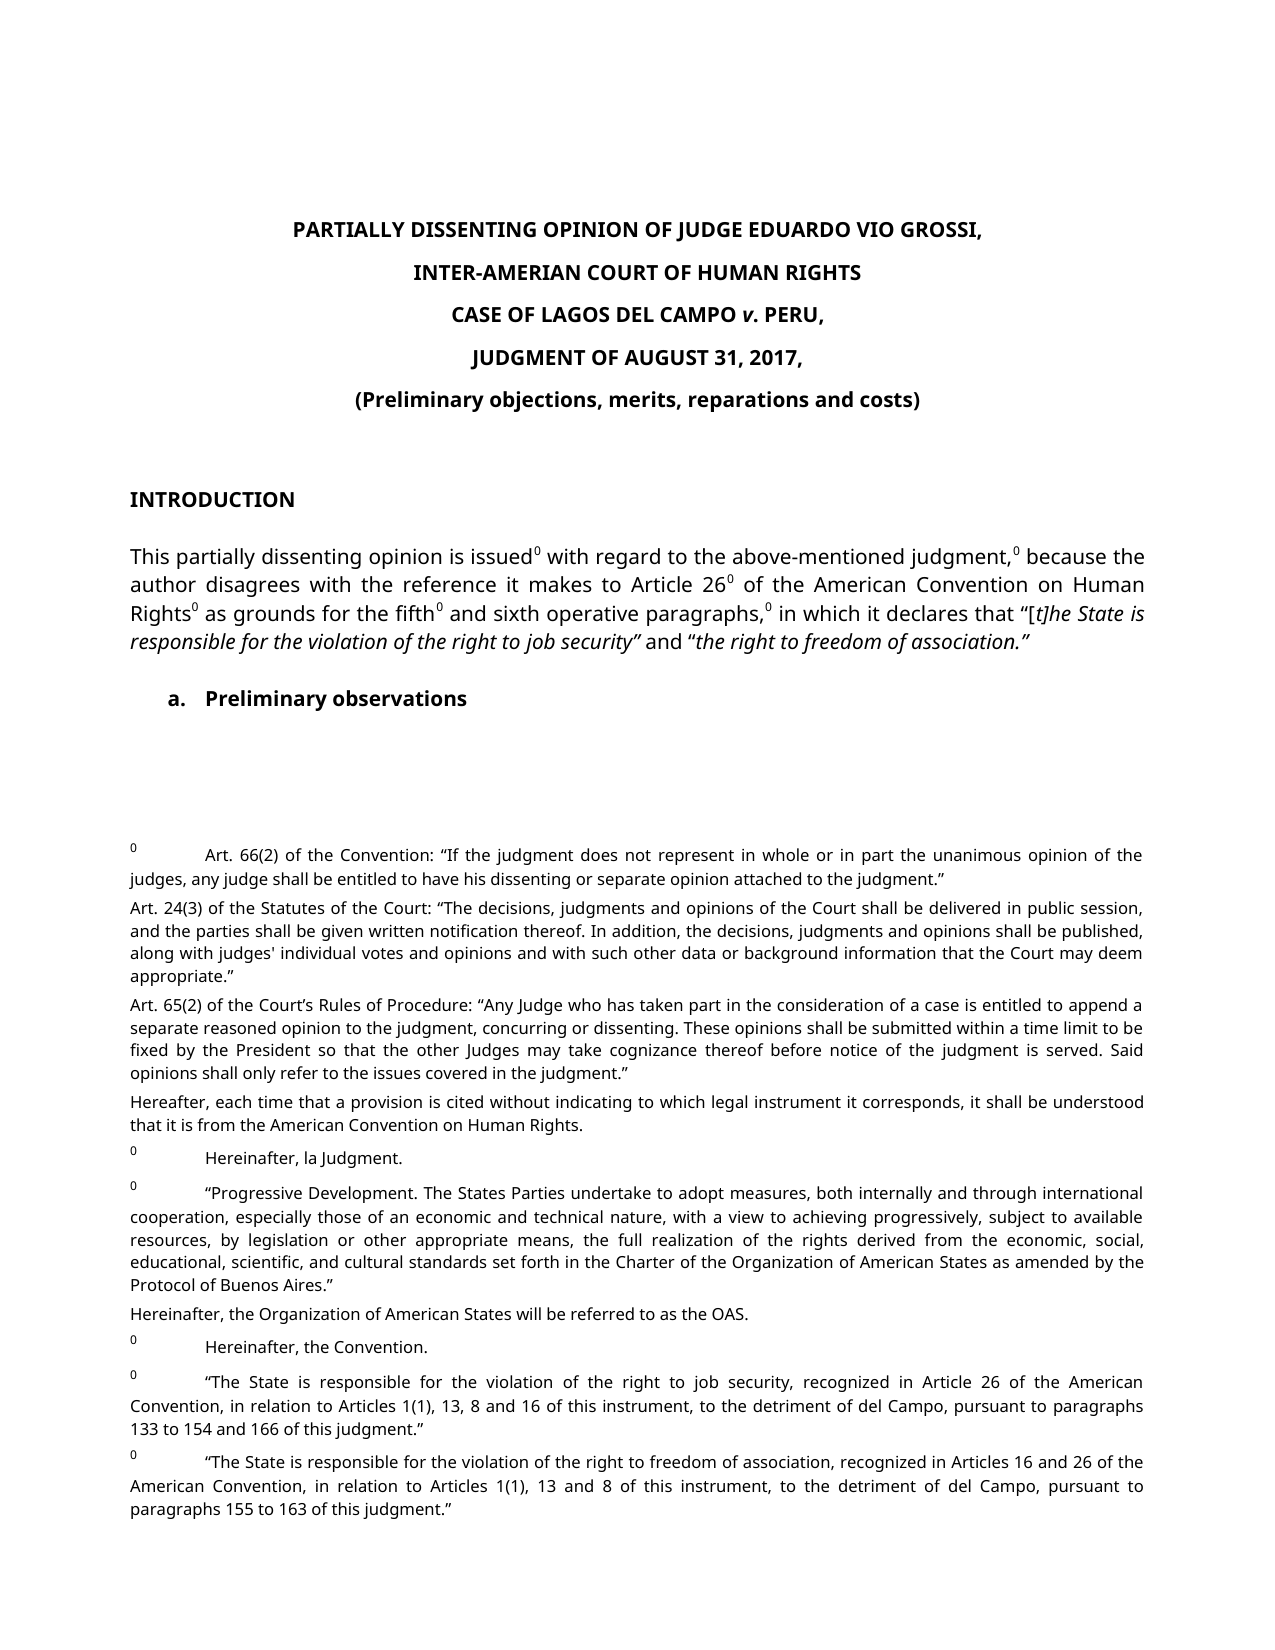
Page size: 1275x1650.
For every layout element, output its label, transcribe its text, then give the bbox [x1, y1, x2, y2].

text (Preliminary objections, merits, reparations and costs) [130, 386, 1145, 414]
text PARTIALLY DISSENTING OPINION OF JUDGE EDUARDO VIO GROSSI, [130, 215, 1145, 244]
text INTRODUCTION [130, 485, 1145, 513]
list Preliminary observations [167, 684, 1145, 713]
text INTER-AMERIAN COURT OF HUMAN RIGHTS [130, 258, 1145, 286]
text CASE OF LAGOS DEL CAMPO v. PERU, [130, 300, 1145, 329]
text This partially dissenting opinion is issued with regard to the above-mentioned judgment, because the author disagrees with the reference it makes to Article 26 of the American Convention on Human Rights as grounds for the fifth and sixth operative paragraphs, in which it declares that “[t]he State is responsible for the violation of the right to job security” and “the right to freedom of association.” [130, 542, 1145, 656]
text JUDGMENT OF AUGUST 31, 2017, [130, 343, 1145, 371]
